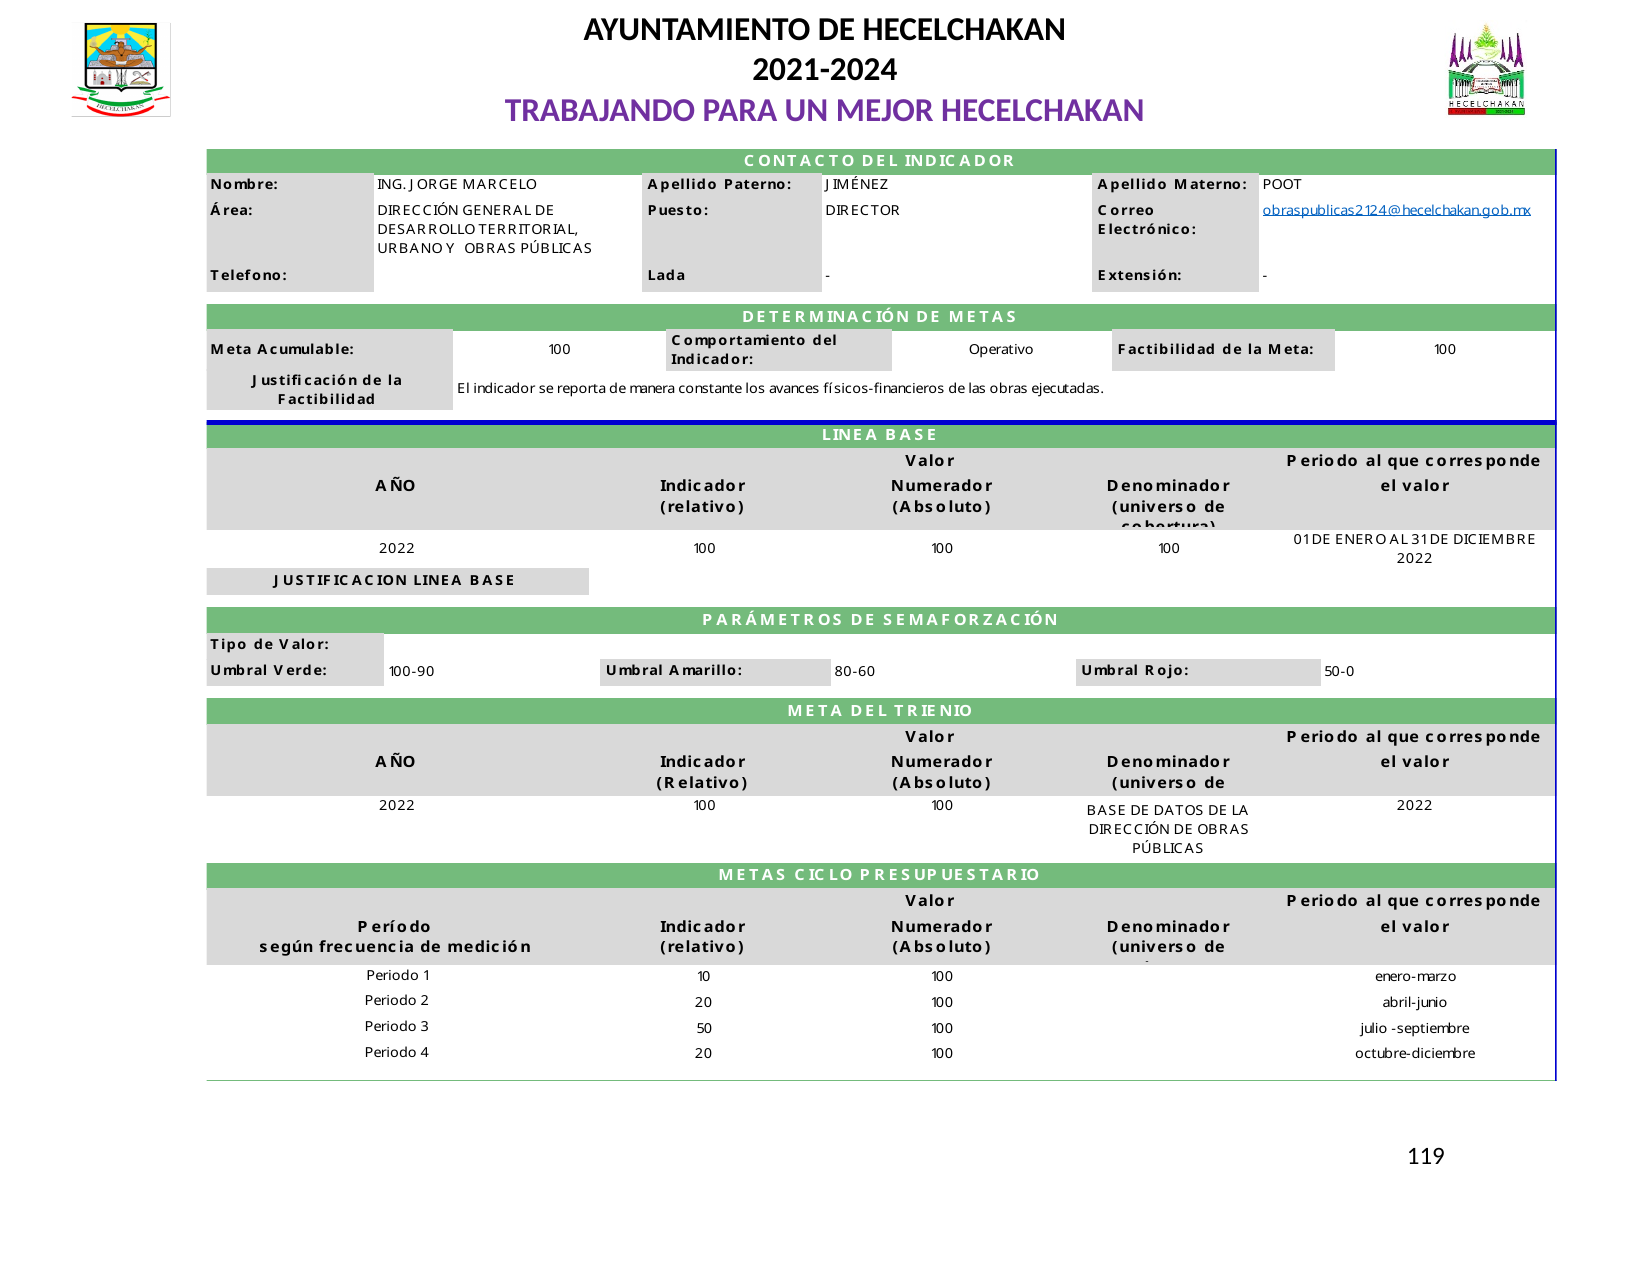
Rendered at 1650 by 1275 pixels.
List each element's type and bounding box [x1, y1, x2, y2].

picture [1444, 20, 1528, 118]
picture [71, 22, 172, 121]
